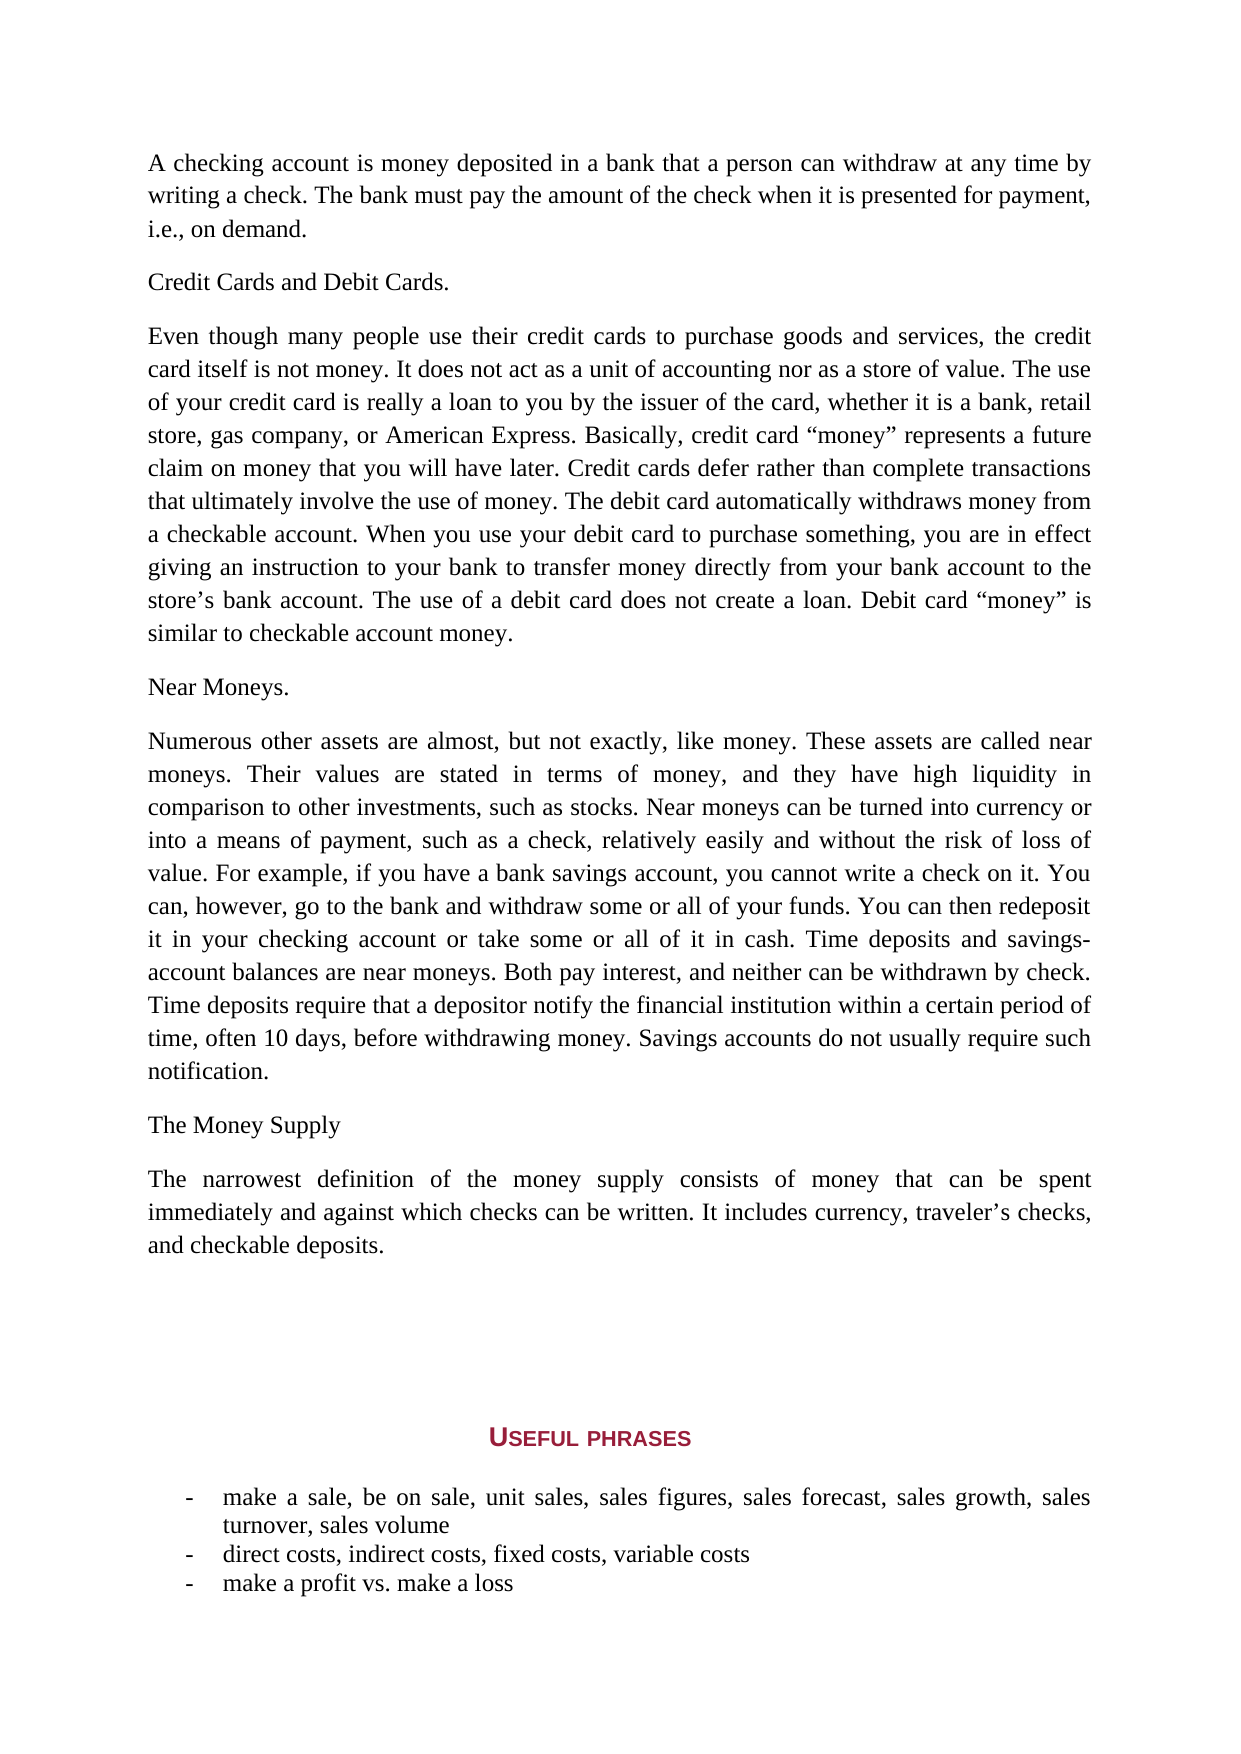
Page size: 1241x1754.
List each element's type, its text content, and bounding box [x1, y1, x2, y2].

list make a profit vs. make a loss [185, 1568, 1093, 1597]
text Even though many people use their credit cards to purchase goods and services, the credit card itself is not money. It does not act as a unit of accounting nor as a store of value. The use of your credit card is really a loan to you by the issuer of the card, whether it is a bank, retail store, gas company, or American Express. Basically, credit card “money” represents a future claim on money that you will have later. Credit cards defer rather than complete transactions that ultimately involve the use of money. The debit card automatically withdraws money from a checkable account. When you use your debit card to purchase something, you are in effect giving an instruction to your bank to transfer money directly from your bank account to the store’s bank account. The use of a debit card does not create a loan. Debit card “money” is similar to checkable account money. [148, 321, 1093, 647]
list make a sale, be on sale, unit sales, sales figures, sales forecast, sales growth, sales turnover, sales volume [185, 1482, 1093, 1539]
text A checking account is money deposited in a bank that a person can withdraw at any time by writing a check. The bank must pay the amount of the check when it is presented for payment, i.e., on demand. [148, 148, 1093, 242]
text Numerous other assets are almost, but not exactly, like money. These assets are called near moneys. Their values are stated in terms of money, and they have high liquidity in comparison to other investments, such as stocks. Near moneys can be turned into currency or into a means of payment, such as a check, relatively easily and without the risk of loss of value. For example, if you have a bank savings account, you cannot write a check on it. You can, however, go to the bank and withdraw some or all of your funds. You can then redeposit it in your checking account or take some or all of it in cash. Time deposits and savings-account balances are near moneys. Both pay interest, and neither can be withdrawn by check. Time deposits require that a depositor notify the financial institution within a certain period of time, often 10 days, before withdrawing money. Savings accounts do not usually require such notification. [148, 726, 1093, 1085]
text The narrowest definition of the money supply consists of money that can be spent immediately and against which checks can be written. It includes currency, traveler’s checks, and checkable deposits. [148, 1164, 1093, 1259]
list direct costs, indirect costs, fixed costs, variable costs [185, 1539, 1093, 1568]
text Credit Cards and Debit Cards. [148, 267, 1093, 296]
text The Money Supply [148, 1110, 1093, 1139]
subtitle Useful phrases [488, 1421, 1093, 1452]
text Near Moneys. [148, 672, 1093, 701]
